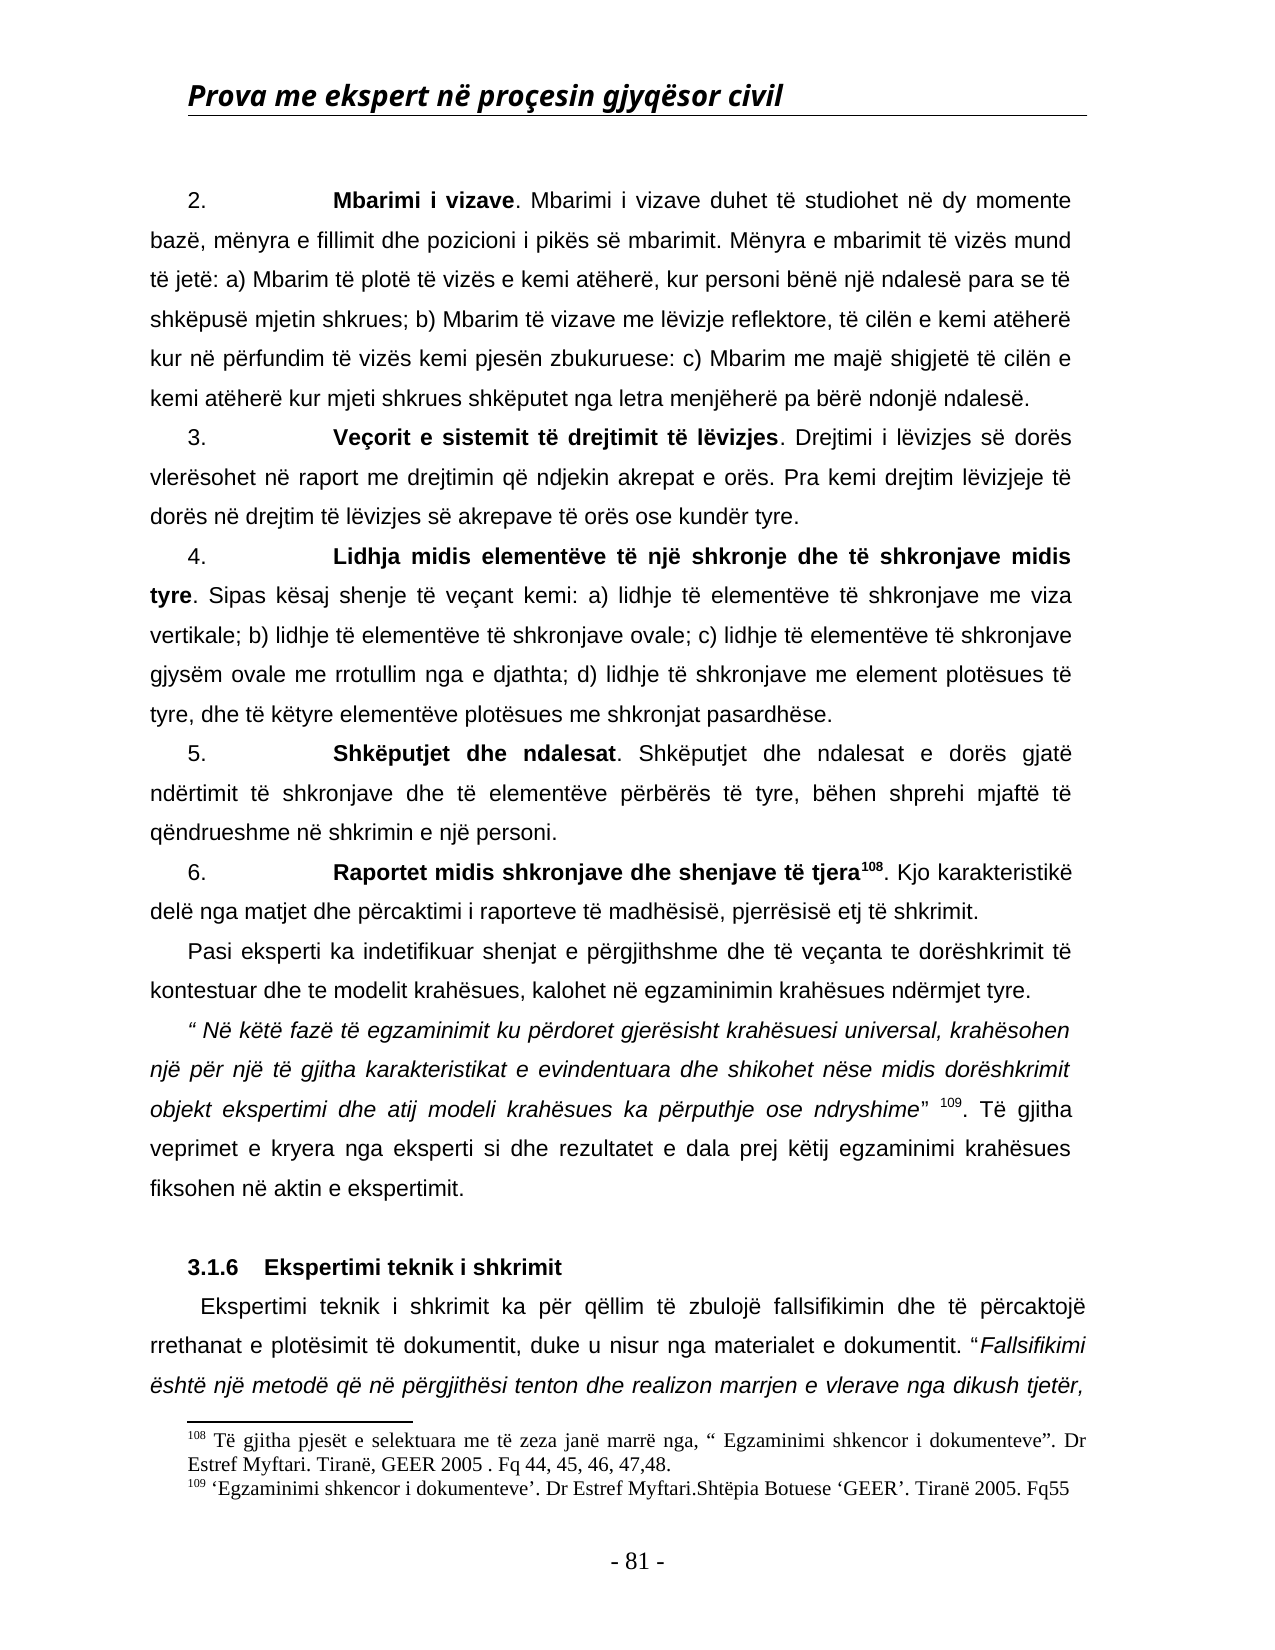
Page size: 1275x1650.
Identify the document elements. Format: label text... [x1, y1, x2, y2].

list Lidhja midis elementëve të një shkronje dhe të shkronjave midis tyre. Sipas kësaj shenje të veçant kemi: a) lidhje të elementëve të shkronjave me viza vertikale; b) lidhje të elementëve të shkronjave ovale; c) lidhje të elementëve të shkronjave gjysëm ovale me rrotullim nga e djathta; d) lidhje të shkronjave me element plotësues të tyre, dhe të këtyre elementëve plotësues me shkronjat pasardhëse. [150, 543, 1072, 727]
text Pasi eksperti ka indetifikuar shenjat e përgjithshme dhe të veçanta te dorëshkrimit të kontestuar dhe te modelit krahësues, kalohet në egzaminimin krahësues ndërmjet tyre. [150, 938, 1072, 1003]
list Raportet midis shkronjave dhe shenjave të tjera. Kjo karakteristikë delë nga matjet dhe përcaktimi i raporteve të madhësisë, pjerrësisë etj të shkrimit. [150, 859, 1072, 924]
text “ Në këtë fazë të egzaminimit ku përdoret gjerësisht krahësuesi universal, krahësohen një për një të gjitha karakteristikat e evindentuara dhe shikohet nëse midis dorëshkrimit objekt ekspertimi dhe atij modeli krahësues ka përputhje ose ndryshime” . Të gjitha veprimet e kryera nga eksperti si dhe rezultatet e dala prej këtij egzaminimi krahësues fiksohen në aktin e ekspertimit. [150, 1017, 1072, 1201]
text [150, 1293, 1087, 1398]
list Veçorit e sistemit të drejtimit të lëvizjes. Drejtimi i lëvizjes së dorës vlerësohet në raport me drejtimin që ndjekin akrepat e orës. Pra kemi drejtim lëvizjeje të dorës në drejtim të lëvizjes së akrepave të orës ose kundër tyre. [150, 424, 1072, 530]
list Shkëputjet dhe ndalesat. Shkëputjet dhe ndalesat e dorës gjatë ndërtimit të shkronjave dhe të elementëve përbërës të tyre, bëhen shprehi mjaftë të qëndrueshme në shkrimin e një personi. [150, 740, 1072, 846]
text 3.1.6 Ekspertimi teknik i shkrimit [150, 1253, 1072, 1280]
list Mbarimi i vizave. Mbarimi i vizave duhet të studiohet në dy momente bazë, mënyra e fillimit dhe pozicioni i pikës së mbarimit. Mënyra e mbarimit të vizës mund të jetë: a) Mbarim të plotë të vizës e kemi atëherë, kur personi bënë një ndalesë para se të shkëpusë mjetin shkrues; b) Mbarim të vizave me lëvizje reflektore, të cilën e kemi atëherë kur në përfundim të vizës kemi pjesën zbukuruese: c) Mbarim me majë shigjetë të cilën e kemi atëherë kur mjeti shkrues shkëputet nga letra menjëherë pa bërë ndonjë ndalesë. [150, 187, 1072, 411]
